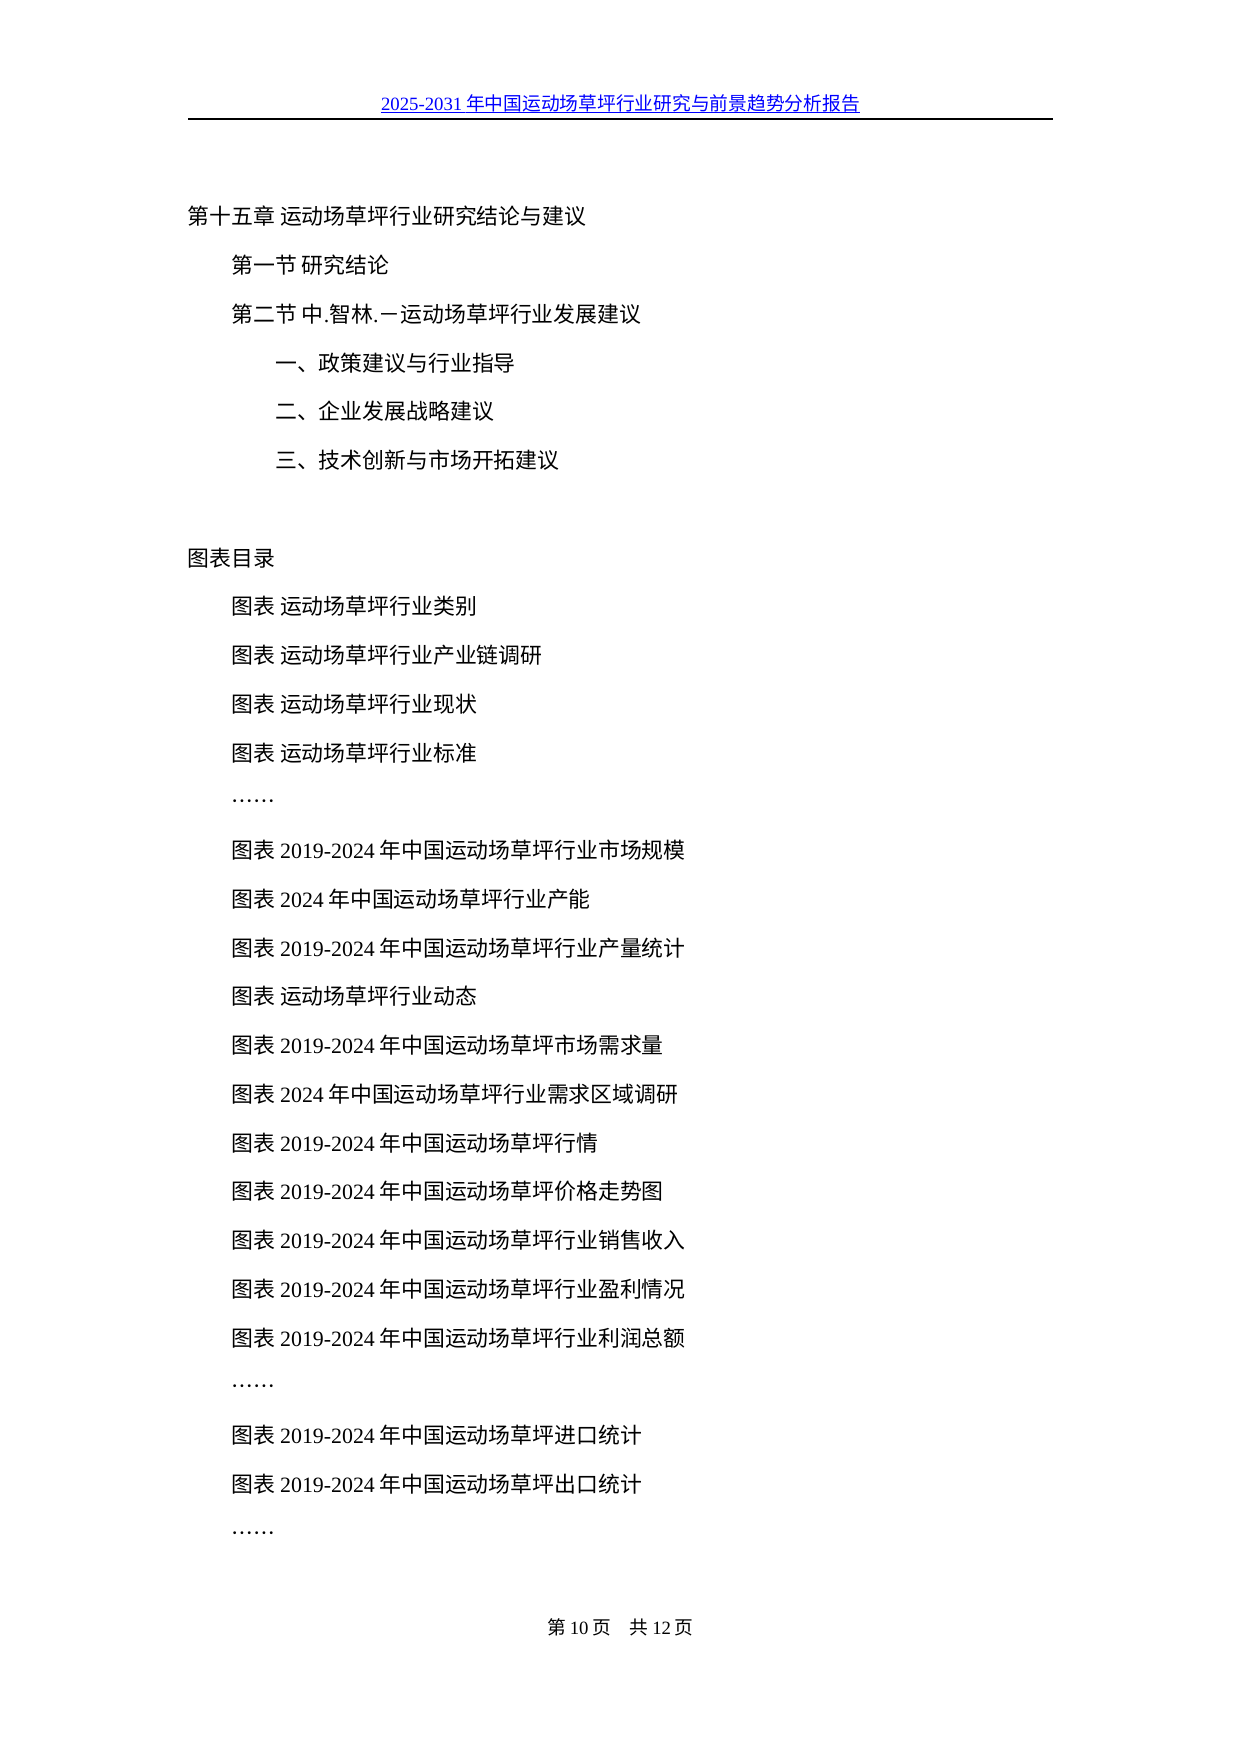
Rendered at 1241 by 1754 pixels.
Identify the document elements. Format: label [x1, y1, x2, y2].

text [187, 150, 1053, 1548]
